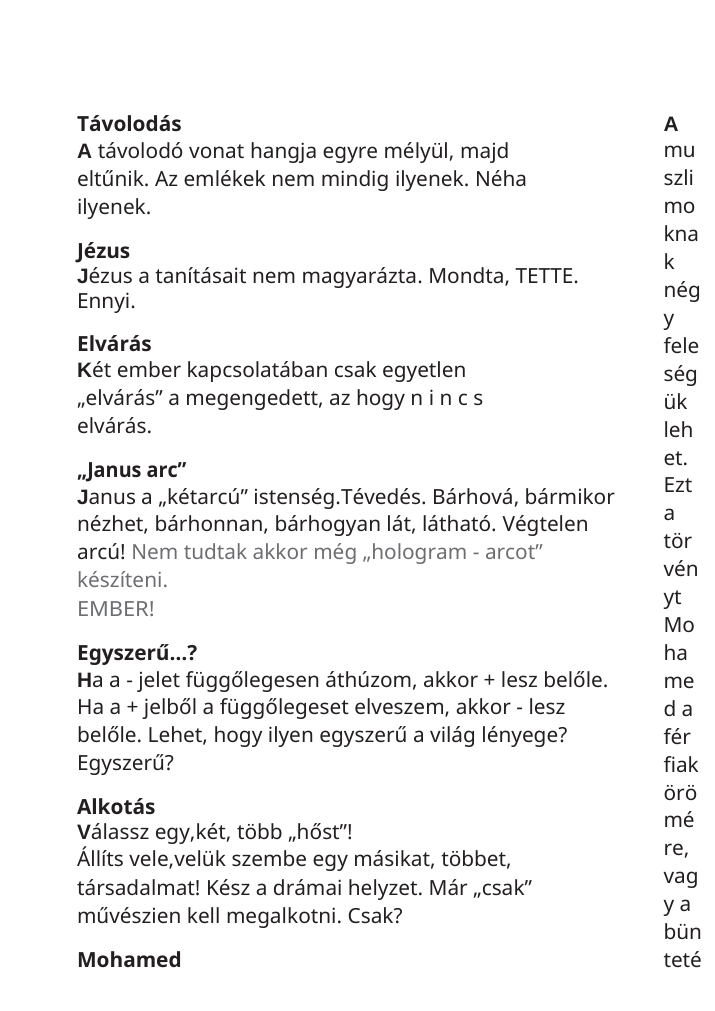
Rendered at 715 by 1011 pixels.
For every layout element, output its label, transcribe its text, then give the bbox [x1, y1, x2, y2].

subtitle Mohamed [77, 948, 625, 972]
subtitle Alkotás [77, 796, 625, 819]
subtitle „Janus arc” [77, 458, 625, 482]
text A távolodó vonat hangja egyre mélyül, majd eltűnik. Az emlékek nem mindig ilyenek. Néha ilyenek. [77, 137, 572, 220]
subtitle Távolodás [77, 113, 625, 137]
subtitle Elvárás [77, 332, 625, 356]
text Jézus a tanításait nem magyarázta. Mondta, TETTE. Ennyi. [77, 263, 625, 313]
subtitle Egyszerű…? [77, 641, 625, 665]
text A muszlimoknak négy feleségük lehet. Ezt a törvényt Mohamed a férfiak örömére, vagy a büntetésére szánta? [663, 113, 702, 973]
text Állíts vele,velük szembe egy másikat, többet, társadalmat! Kész a drámai helyzet. Már „csak” művészien kell megalkotni. Csak? [77, 844, 625, 930]
text Ha a - jelet függőlegesen áthúzom, akkor + lesz belőle. Ha a + jelből a függőlegeset elveszem, akkor - lesz belőle. Lehet, hogy ilyen egyszerű a világ lényege? Egyszerű? [77, 665, 611, 777]
text Válassz egy,két, több „hőst”! [77, 819, 625, 844]
text EMBER! [77, 594, 625, 622]
text Két ember kapcsolatában csak egyetlen „elvárás” a megengedett, az hogy n i n c s elvárás. [77, 356, 546, 439]
text Janus a „kétarcú” istenség.Tévedés. Bárhová, bármikor nézhet, bárhonnan, bárhogyan lát, látható. Végtelen arcú! Nem tudtak akkor még „hologram - arcot” készíteni. [77, 482, 625, 594]
subtitle Jézus [77, 239, 625, 263]
